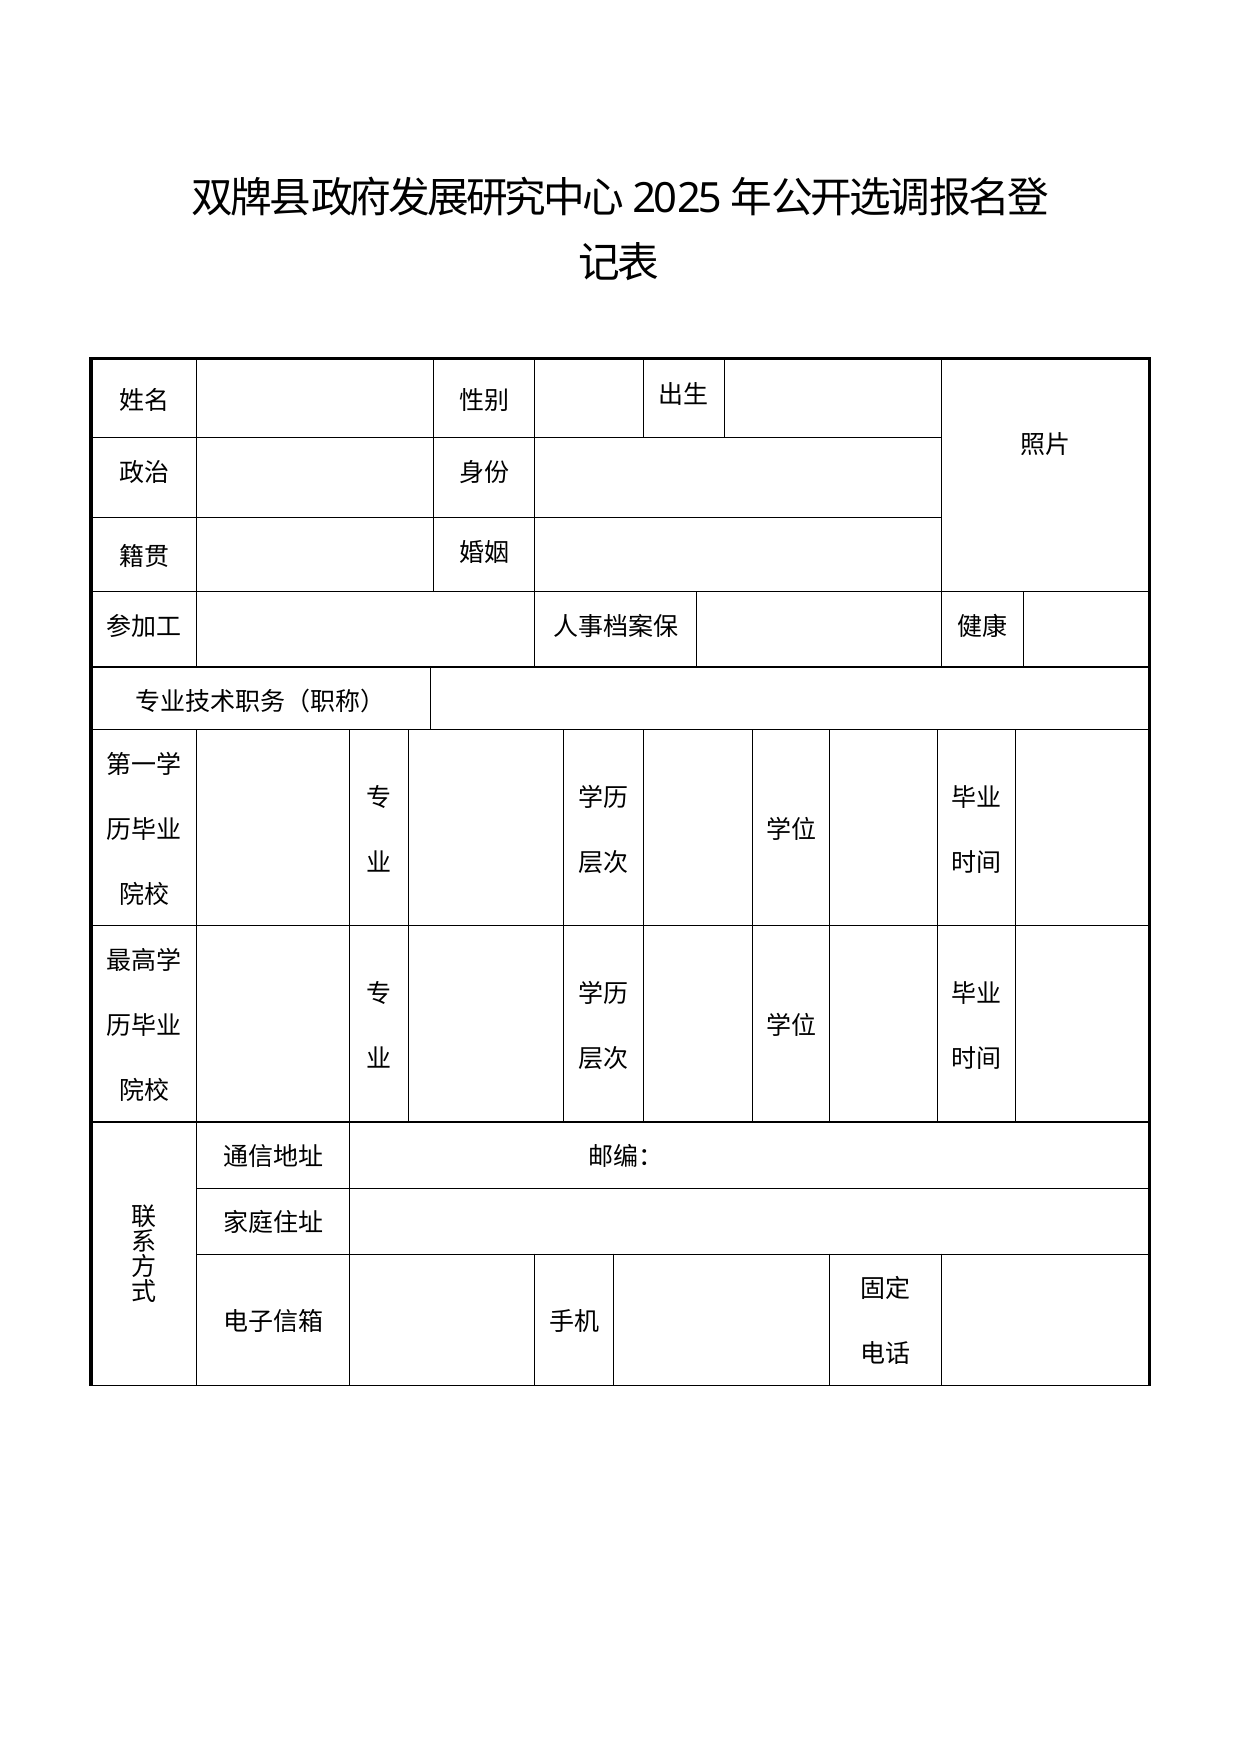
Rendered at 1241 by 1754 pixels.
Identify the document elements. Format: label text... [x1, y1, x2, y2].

table_cell [830, 926, 937, 1121]
table_cell [535, 438, 941, 517]
table_cell [431, 668, 1148, 729]
table_cell 专业技术职务（职称） [93, 668, 430, 729]
table_cell [697, 592, 941, 666]
table_cell 健康状况 [942, 592, 1023, 666]
table_header [197, 360, 433, 437]
table_cell [1016, 926, 1148, 1121]
table_cell 身份 证号 [434, 438, 534, 517]
table_header [535, 360, 643, 437]
table_cell [197, 592, 534, 666]
table_cell 固定 电话 [830, 1255, 941, 1384]
table_cell [1024, 592, 1148, 666]
table_cell [830, 730, 937, 925]
table_cell [1016, 730, 1148, 925]
table_cell 学历层次 [564, 730, 643, 925]
table_cell 毕业时间 [938, 730, 1015, 925]
table_header [725, 360, 941, 437]
table_cell 政治 面貌 [93, 438, 196, 517]
table_cell [197, 438, 433, 517]
table_cell 家庭住址 [197, 1189, 349, 1253]
table_cell 联系方式 [93, 1123, 196, 1384]
table_cell [197, 926, 349, 1121]
table_cell 籍贯 [93, 518, 196, 591]
table_cell [644, 926, 752, 1121]
table_cell 专业 [350, 926, 408, 1121]
table_cell 电子信箱 [197, 1255, 349, 1384]
table_cell [942, 1255, 1148, 1384]
table_cell [644, 730, 752, 925]
table_cell 学位 [753, 730, 829, 925]
table_cell 人事档案保管单位 [535, 592, 696, 666]
table_cell 专业 [350, 730, 408, 925]
table_cell [409, 926, 563, 1121]
text 双牌县政府发展研究中心2025年公开选调报名登记表 [187, 162, 1053, 292]
table_cell 毕业时间 [938, 926, 1015, 1121]
table_cell 邮编： [350, 1123, 1148, 1187]
table_header 性别 [434, 360, 534, 437]
table_cell [350, 1189, 1148, 1253]
table_cell [409, 730, 563, 925]
table_cell [197, 518, 433, 591]
table_header 姓名 [93, 360, 196, 437]
table_cell 参加工作年月 [93, 592, 196, 666]
table_header 出生 年月 [644, 360, 724, 437]
table_cell [614, 1255, 829, 1384]
table_cell 通信地址 [197, 1123, 349, 1187]
table_cell 婚姻 状况 [434, 518, 534, 591]
table_cell 学位 [753, 926, 829, 1121]
table_header 照片 [942, 360, 1148, 591]
table_cell 第一学历毕业院校 [93, 730, 196, 925]
table_cell [350, 1255, 534, 1384]
table_cell [197, 730, 349, 925]
table_cell 学历层次 [564, 926, 643, 1121]
table_cell 手机 [535, 1255, 613, 1384]
table_cell 最高学历毕业院校 [93, 926, 196, 1121]
table_cell [535, 518, 941, 591]
